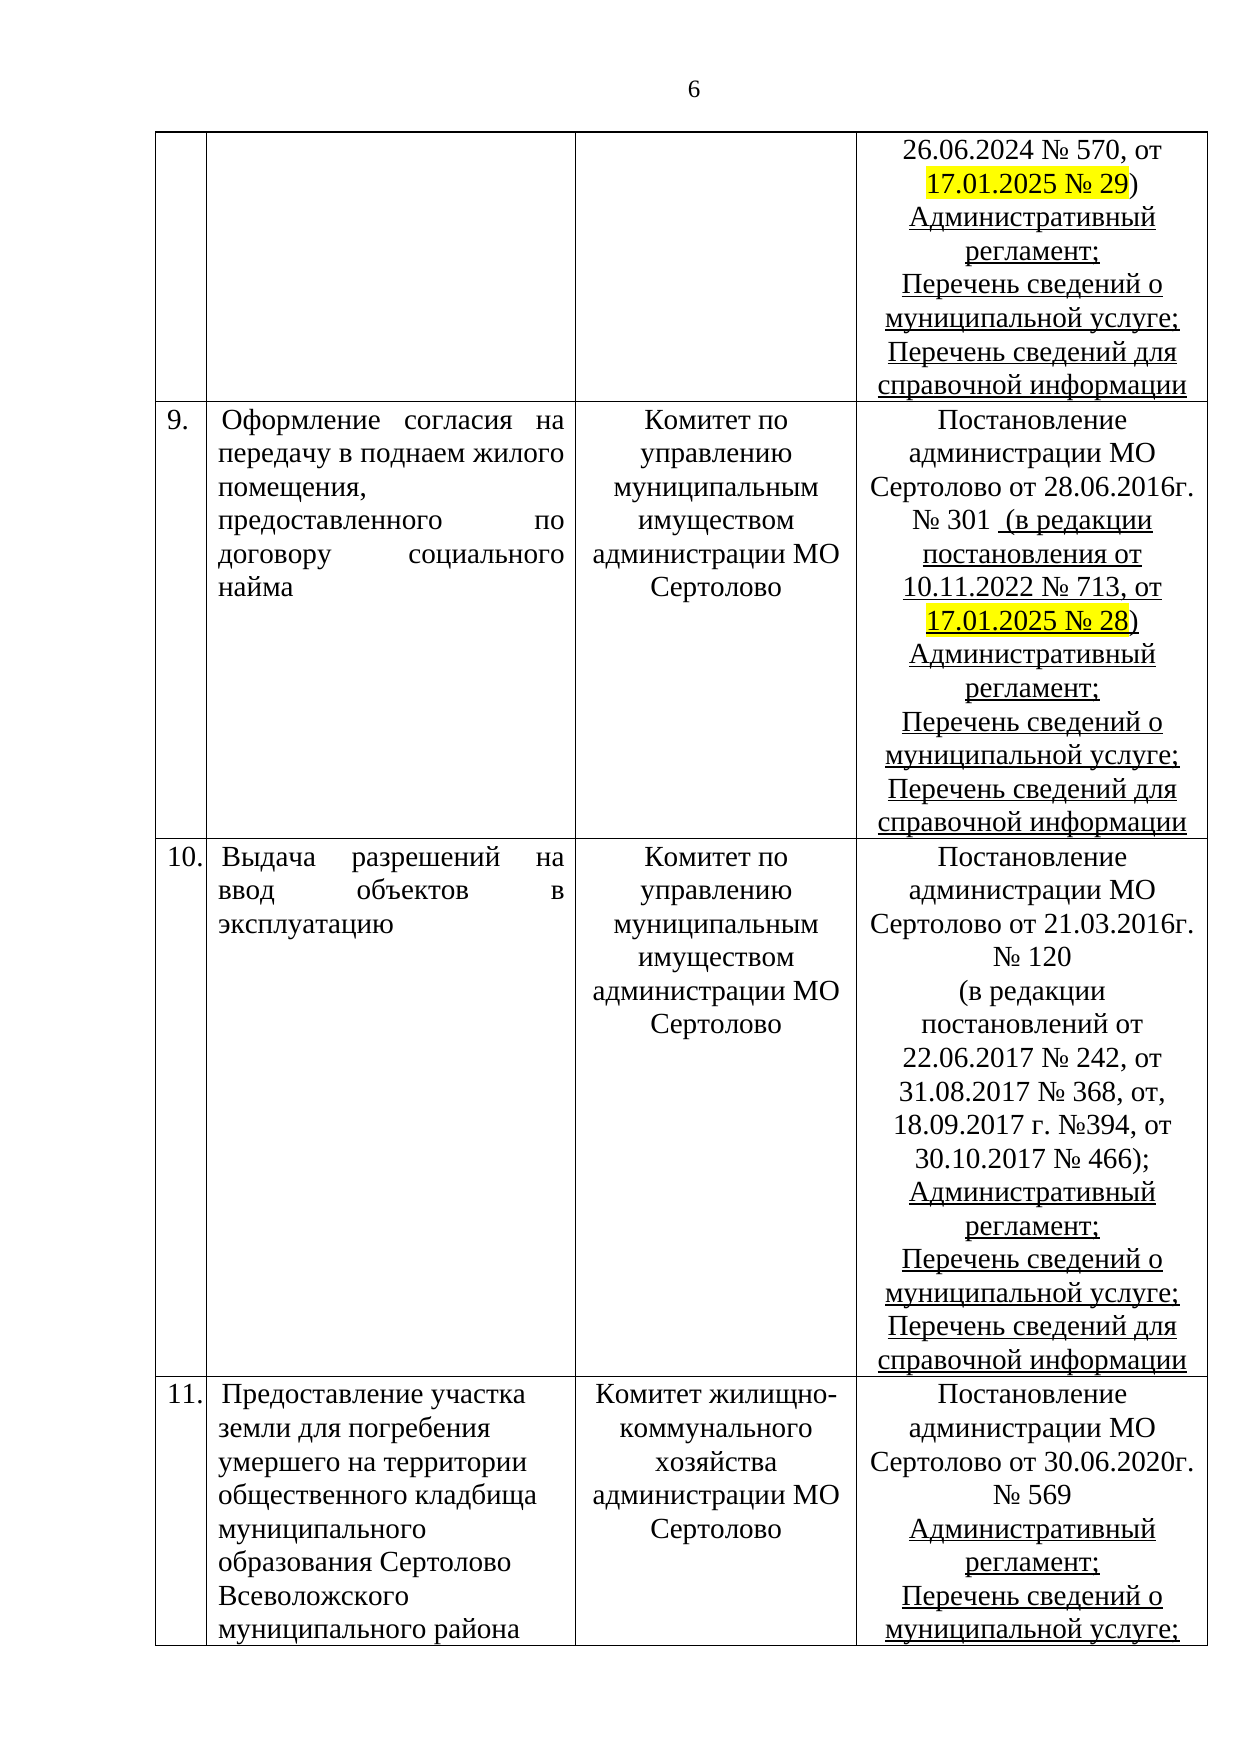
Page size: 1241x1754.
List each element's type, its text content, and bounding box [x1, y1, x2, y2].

table_cell [156, 133, 206, 401]
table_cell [857, 1377, 1207, 1645]
table_cell [156, 402, 206, 838]
table_cell [156, 1377, 206, 1645]
table_cell Комитет по управлению муниципальным имуществом администрации МО Сертолово [576, 839, 856, 1376]
table_cell Выдача разрешений на ввод объектов в эксплуатацию [207, 839, 575, 1376]
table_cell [207, 133, 575, 401]
table_cell [156, 839, 206, 1376]
table_cell Постановление администрации МО Сертолово от 28.06.2016г. № 301 (в редакции постановления от 10.11.2022 № 713, от 17.01.2025 № 28) Административный регламент; Перечень сведений о муниципальной услуге; Перечень сведений для справочной информации [857, 402, 1207, 838]
table_cell Комитет по управлению муниципальным имуществом администрации МО Сертолово [576, 402, 856, 838]
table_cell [207, 1377, 575, 1645]
table_cell Постановление администрации МО Сертолово от 21.03.2016г. № 120 (в редакции постановлений от 22.06.2017 № 242, от 31.08.2017 № 368, от, 18.09.2017 г. №394, от 30.10.2017 № 466); Административный регламент; Перечень сведений о муниципальной услуге; Перечень сведений для справочной информации [857, 839, 1207, 1376]
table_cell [857, 133, 1207, 401]
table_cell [576, 1377, 856, 1645]
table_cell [576, 133, 856, 401]
table_cell Оформление согласия на передачу в поднаем жилого помещения, предоставленного по договору социального найма [207, 402, 575, 838]
